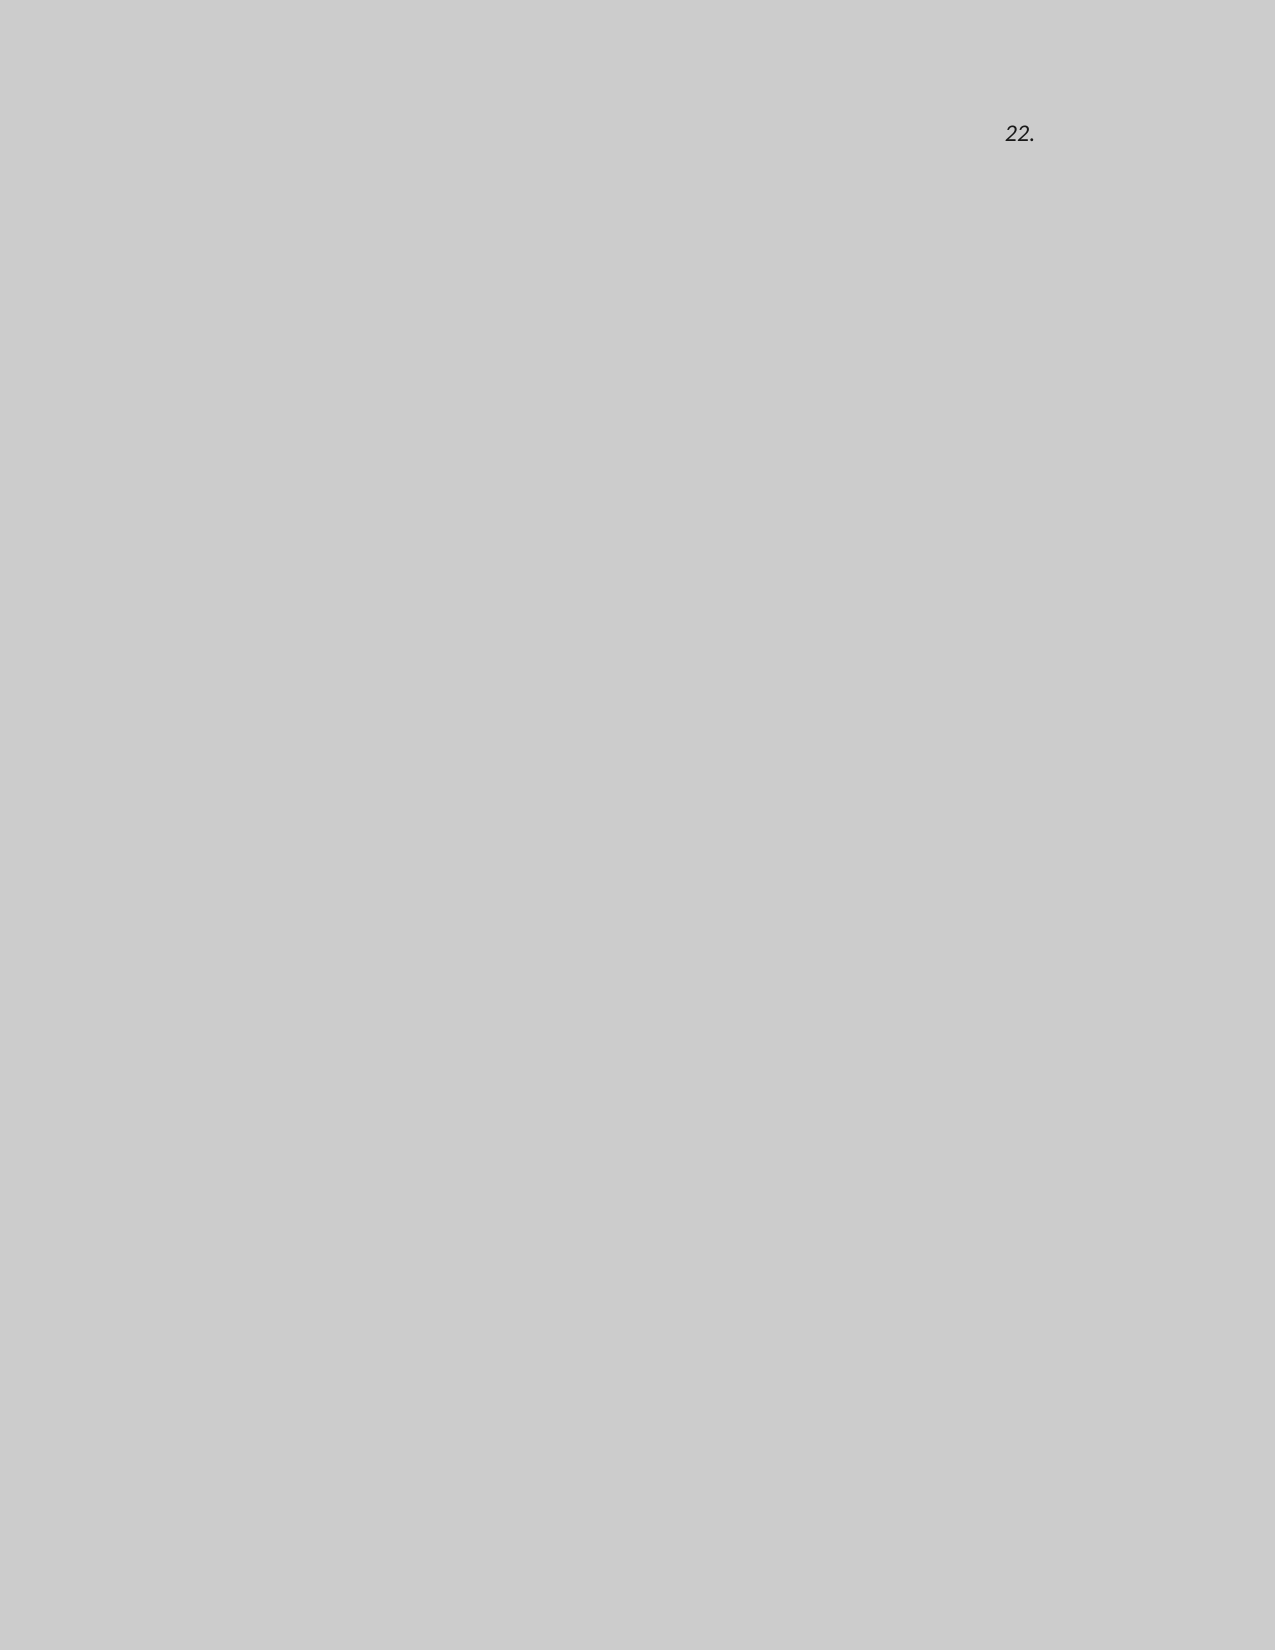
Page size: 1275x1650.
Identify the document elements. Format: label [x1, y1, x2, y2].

text [149, 118, 1037, 147]
